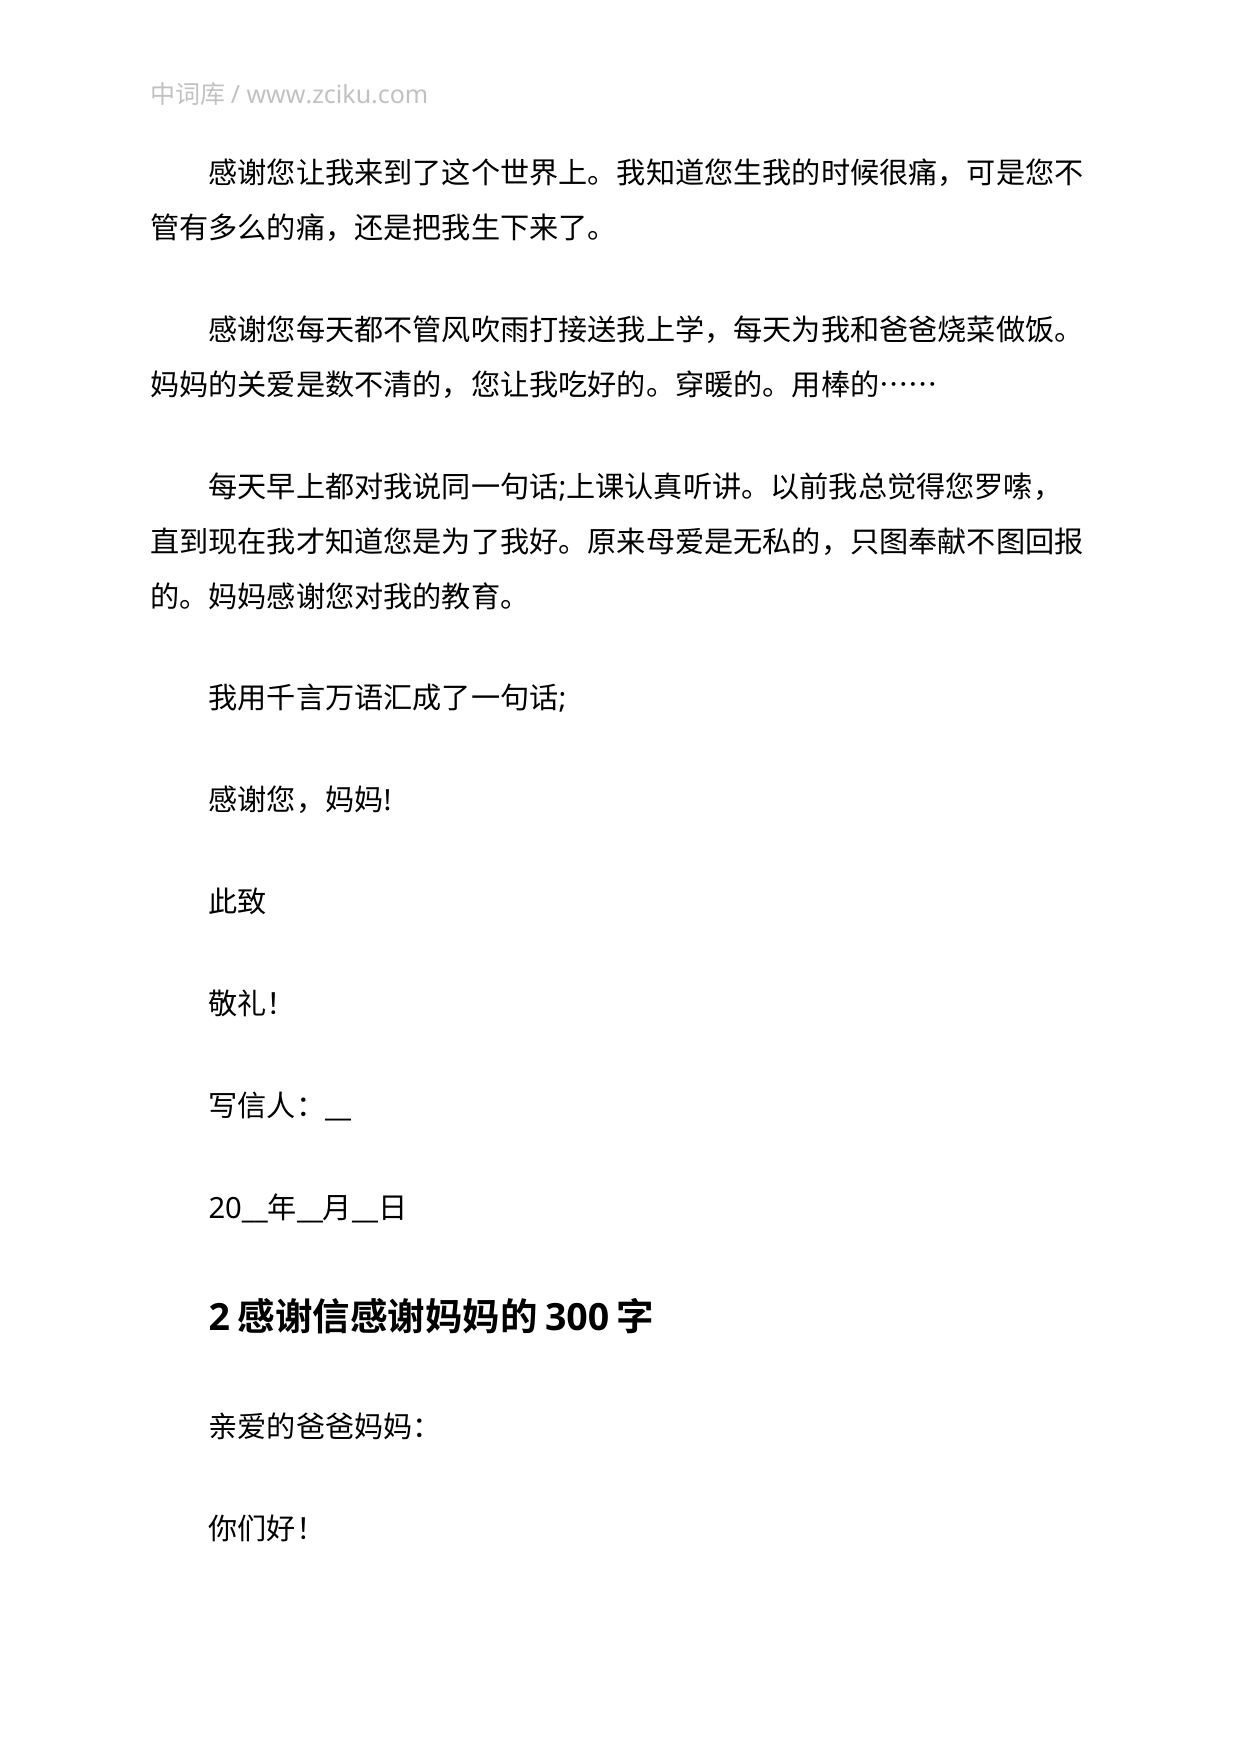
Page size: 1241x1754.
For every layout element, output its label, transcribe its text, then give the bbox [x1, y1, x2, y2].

text 此致 [150, 879, 1090, 921]
text 亲爱的爸爸妈妈： [150, 1404, 1090, 1446]
text 每天早上都对我说同一句话;上课认真听讲。以前我总觉得您罗嗦，直到现在我才知道您是为了我好。原来母爱是无私的，只图奉献不图回报的。妈妈感谢您对我的教育。 [150, 463, 1090, 616]
text 感谢您每天都不管风吹雨打接送我上学，每天为我和爸爸烧菜做饭。妈妈的关爱是数不清的，您让我吃好的。穿暖的。用棒的…… [150, 307, 1090, 404]
text 感谢您，妈妈! [150, 777, 1090, 819]
text 我用千言万语汇成了一句话; [150, 675, 1090, 717]
text 感谢您让我来到了这个世界上。我知道您生我的时候很痛，可是您不管有多么的痛，还是把我生下来了。 [150, 150, 1090, 247]
text 2感谢信感谢妈妈的300字 [150, 1286, 1090, 1341]
text 20__年__月__日 [150, 1184, 1090, 1227]
text 你们好！ [150, 1506, 1090, 1548]
text 敬礼！ [150, 981, 1090, 1023]
text 写信人：__ [150, 1082, 1090, 1125]
